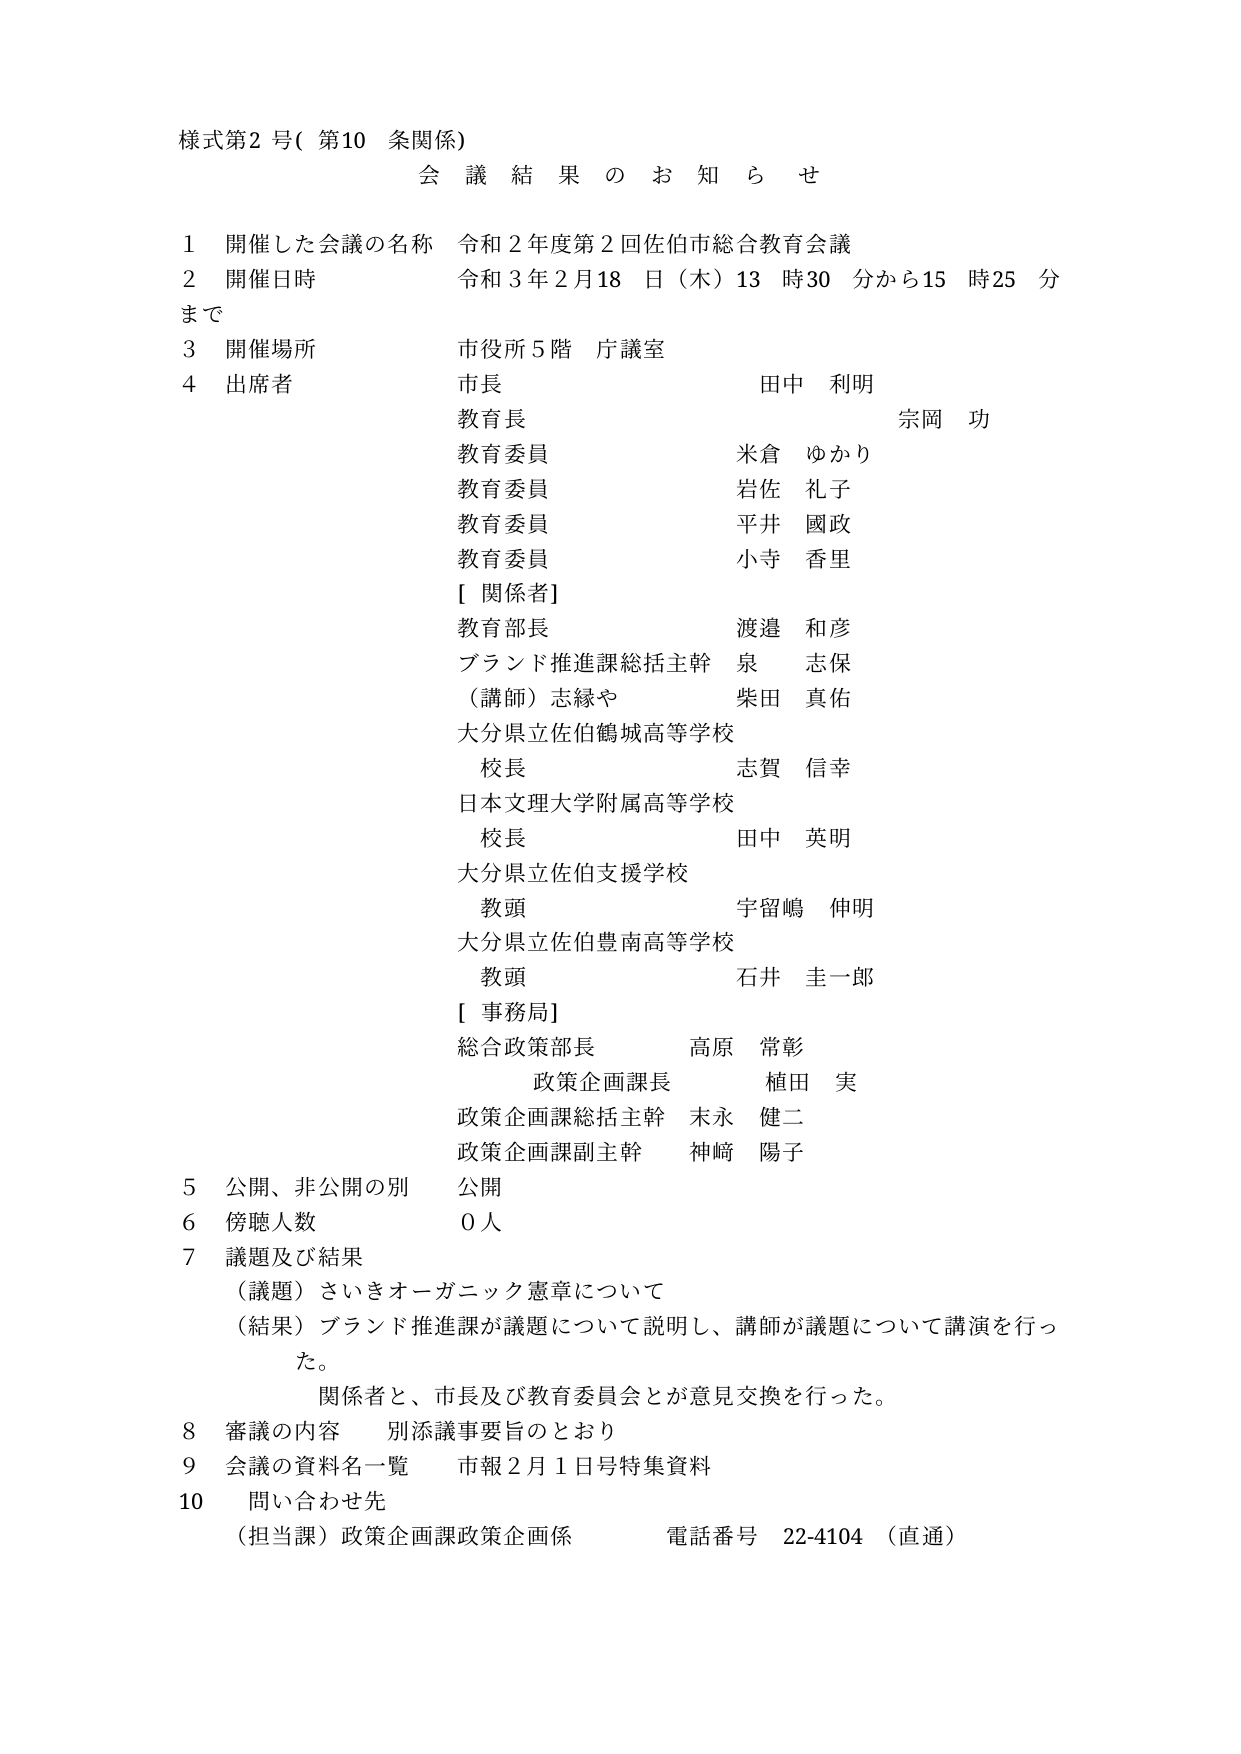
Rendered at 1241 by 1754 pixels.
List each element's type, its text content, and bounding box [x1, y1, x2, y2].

text （議題）さいきオーガニック憲章について [179, 1273, 1061, 1308]
text 教育委員 小寺 香里 [356, 540, 1061, 575]
text 大分県立佐伯豊南高等学校 [356, 924, 1061, 959]
text ３ 開催場所 市役所５階 庁議室 [179, 331, 1061, 366]
text 総合政策部長 高原 常彰 [445, 1029, 1061, 1063]
text 校長 志賀 信幸 [356, 749, 1061, 784]
text ５ 公開、非公開の別 公開 [179, 1168, 1061, 1203]
text （講師）志縁や 柴田 真佑 [356, 680, 1061, 714]
text 様式第2号(第10条関係) [179, 121, 1061, 156]
text 政策企画課長 植田 実 [445, 1063, 1061, 1098]
text [事務局] [356, 994, 1061, 1029]
text ４ 出席者 市長 田中 利明 [179, 366, 1061, 401]
text ブランド推進課総括主幹 泉 志保 [356, 645, 1061, 680]
text ８ 審議の内容 別添議事要旨のとおり [179, 1412, 1061, 1447]
text 政策企画課総括主幹 末永 健二 [356, 1098, 1061, 1133]
text 教育長 宗岡 功 [179, 401, 1061, 435]
text （結果）ブランド推進課が議題について説明し、講師が議題について講演を行った。 [179, 1308, 1061, 1378]
text [関係者] [356, 575, 1061, 610]
text ９ 会議の資料名一覧 市報２月１日号特集資料 [179, 1447, 1061, 1482]
text ２ 開催日時 令和３年２月18日（木）13時30分から15時25分まで [179, 261, 1061, 331]
text 校長 田中 英明 [356, 819, 1061, 854]
text 教育部長 渡邉 和彦 [356, 610, 1061, 645]
text 大分県立佐伯鶴城高等学校 [356, 714, 1061, 749]
text （担当課）政策企画課政策企画係 電話番号 22-4104（直通） [179, 1517, 1061, 1552]
text ６ 傍聴人数 ０人 [179, 1203, 1061, 1238]
text ７ 議題及び結果 [179, 1238, 1061, 1273]
text 教育委員 岩佐 礼子 [356, 470, 1061, 505]
text 会議結果のお知らせ [179, 156, 1061, 191]
text 大分県立佐伯支援学校 [356, 854, 1061, 889]
text １ 開催した会議の名称 令和２年度第２回佐伯市総合教育会議 [179, 226, 1061, 261]
text 政策企画課副主幹 神﨑 陽子 [356, 1133, 1061, 1168]
text 教頭 石井 圭一郎 [356, 959, 1061, 994]
text 日本文理大学附属高等学校 [356, 784, 1061, 819]
text 教育委員 平井 國政 [356, 505, 1061, 540]
text 教頭 宇留嶋 伸明 [356, 889, 1061, 924]
text 関係者と、市長及び教育委員会とが意見交換を行った。 [279, 1378, 1061, 1412]
text 教育委員 米倉 ゆかり [356, 435, 1061, 470]
text 10 問い合わせ先 [179, 1482, 1061, 1517]
